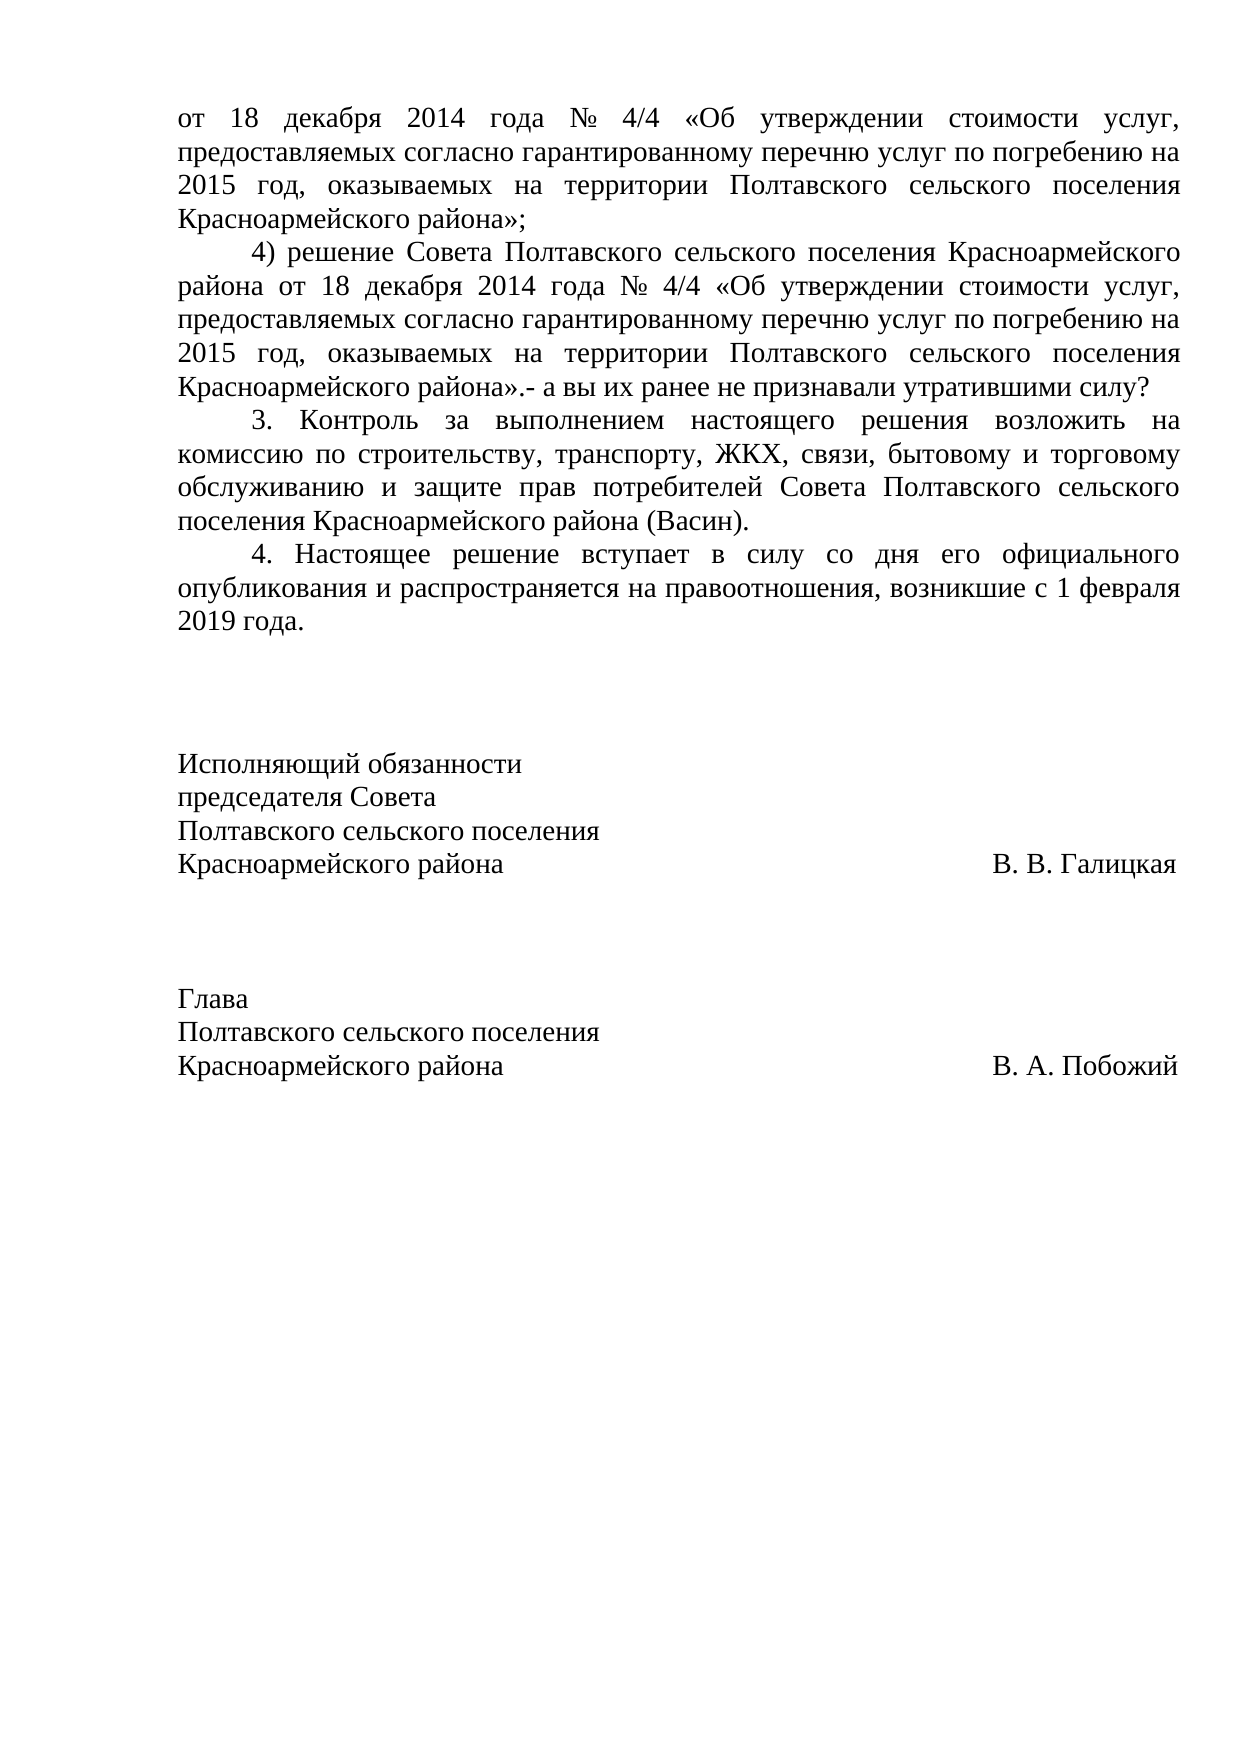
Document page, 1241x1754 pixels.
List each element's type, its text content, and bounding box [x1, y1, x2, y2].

text Исполняющий обязанности [177, 746, 1181, 779]
text Красноармейского района В. А. Побожий [177, 1048, 1181, 1081]
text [177, 100, 1181, 234]
text 4. Настоящее решение вступает в силу со дня его официального опубликования и распространяется на правоотношения, возникшие с 1 февраля 2019 года. [177, 536, 1181, 637]
text Красноармейского района В. В. Галицкая [177, 847, 1181, 880]
text Полтавского сельского поселения [177, 1014, 1181, 1048]
text 3. Контроль за выполнением настоящего решения возложить на комиссию по строительству, транспорту, ЖКХ, связи, бытовому и торговому обслуживанию и защите прав потребителей Совета Полтавского сельского поселения Красноармейского района (Васин). [177, 402, 1181, 536]
text председателя Совета [177, 779, 1181, 813]
text 4) решение Совета Полтавского сельского поселения Красноармейского района от 18 декабря 2014 года № 4/4 «Об утверждении стоимости услуг, предоставляемых согласно гарантированному перечню услуг по погребению на 2015 год, оказываемых на территории Полтавского сельского поселения Красноармейского района».- а вы их ранее не признавали утратившими силу? [177, 234, 1181, 402]
text Глава [177, 981, 1181, 1014]
text Полтавского сельского поселения [177, 813, 1181, 847]
